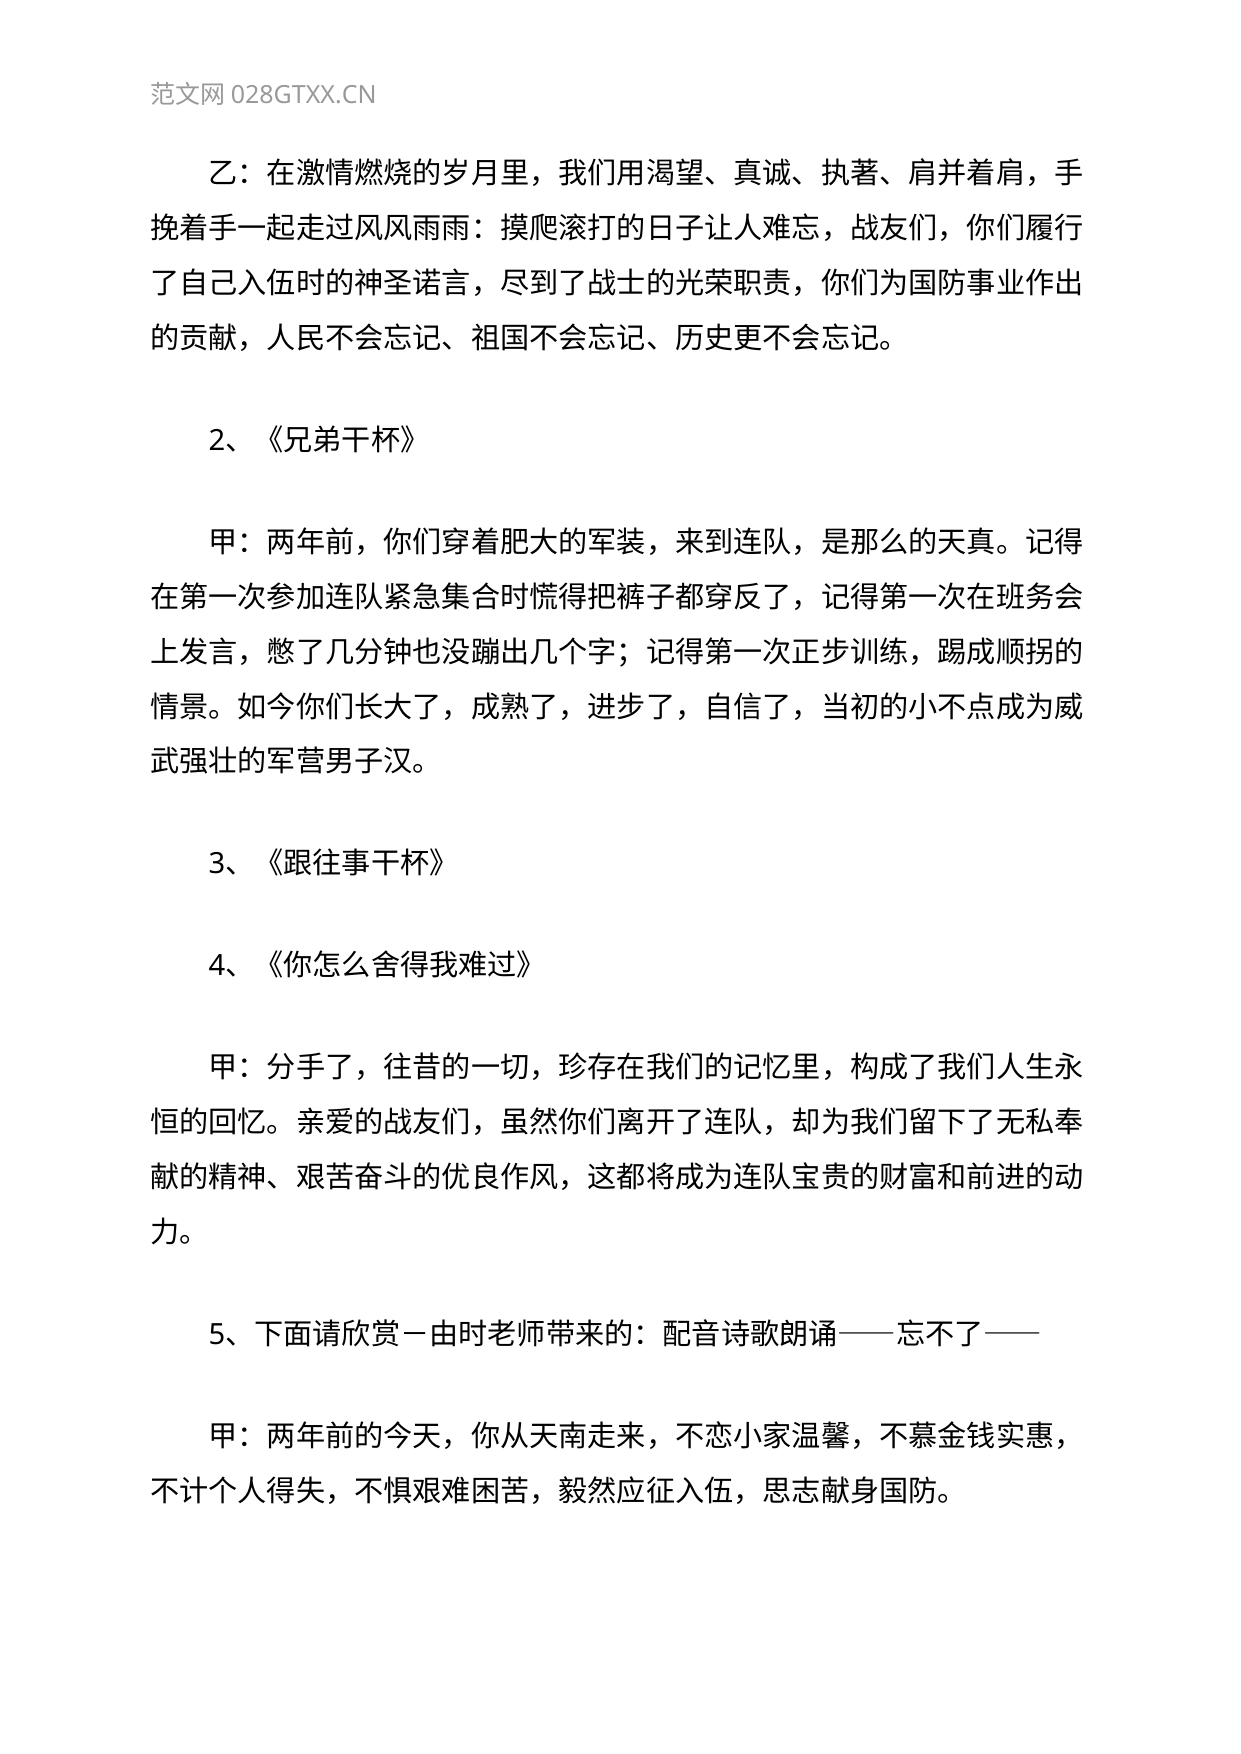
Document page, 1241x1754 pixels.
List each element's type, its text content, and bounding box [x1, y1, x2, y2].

text 3、《跟往事干杯》 [150, 840, 1090, 882]
text 4、《你怎么舍得我难过》 [150, 942, 1090, 984]
text 乙：在激情燃烧的岁月里，我们用渴望、真诚、执著、肩并着肩，手挽着手一起走过风风雨雨：摸爬滚打的日子让人难忘，战友们，你们履行了自己入伍时的神圣诺言，尽到了战士的光荣职责，你们为国防事业作出的贡献，人民不会忘记、祖国不会忘记、历史更不会忘记。 [150, 150, 1090, 357]
text 5、下面请欣赏－由时老师带来的：配音诗歌朗诵——忘不了—— [150, 1310, 1090, 1353]
text 甲：两年前的今天，你从天南走来，不恋小家温馨，不慕金钱实惠，不计个人得失，不惧艰难困苦，毅然应征入伍，思志献身国防。 [150, 1412, 1090, 1509]
text 甲：分手了，往昔的一切，珍存在我们的记忆里，构成了我们人生永恒的回忆。亲爱的战友们，虽然你们离开了连队，却为我们留下了无私奉献的精神、艰苦奋斗的优良作风，这都将成为连队宝贵的财富和前进的动力。 [150, 1044, 1090, 1251]
text 甲：两年前，你们穿着肥大的军装，来到连队，是那么的天真。记得在第一次参加连队紧急集合时慌得把裤子都穿反了，记得第一次在班务会上发言，憋了几分钟也没蹦出几个字；记得第一次正步训练，踢成顺拐的情景。如今你们长大了，成熟了，进步了，自信了，当初的小不点成为威武强壮的军营男子汉。 [150, 518, 1090, 780]
text 2、《兄弟干杯》 [150, 416, 1090, 459]
